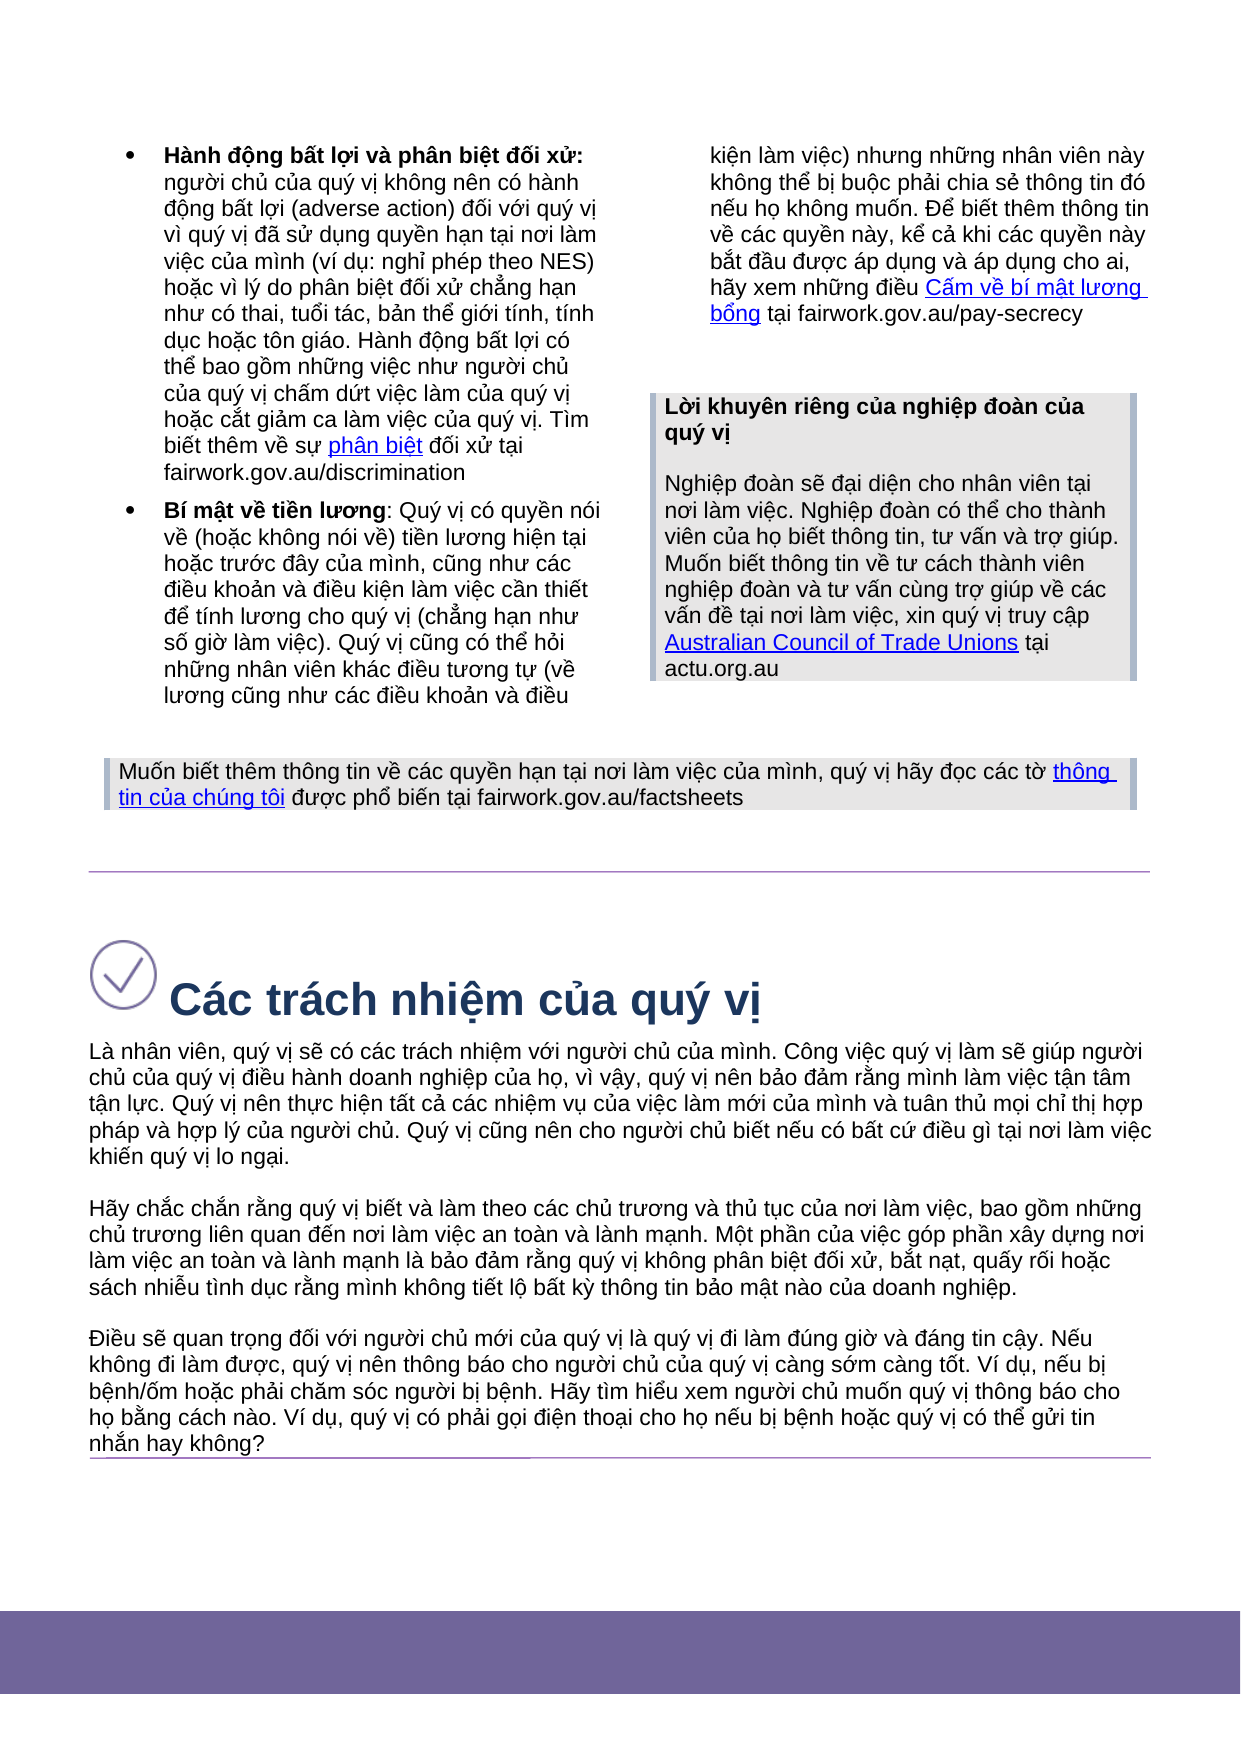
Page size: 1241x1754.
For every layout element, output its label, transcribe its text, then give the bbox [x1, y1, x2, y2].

list Bí mật về tiền lương: Quý vị có quyền nói về (hoặc không nói về) tiền lương hiện tại hoặc trước đây của mình, cũng như các điều khoản và điều kiện làm việc cần thiết để tính lương cho quý vị (chẳng hạn như số giờ làm việc). Quý vị cũng có thể hỏi những nhân viên khác điều tương tự (về lương cũng như các điều khoản và điều kiện làm việc) nhưng những nhân viên này không thể bị buộc phải chia sẻ thông tin đó nếu họ không muốn. Để biết thêm thông tin về các quyền này, kể cả khi các quyền này bắt đầu được áp dụng và áp dụng cho ai, hãy xem những điều Cấm về bí mật lương bổng tại fairwork.gov.au/pay-secrecy [126, 497, 605, 708]
text Muốn biết thêm thông tin về các quyền hạn tại nơi làm việc của mình, quý vị hãy đọc các tờ thông tin của chúng tôi được phổ biến tại fairwork.gov.au/factsheets [110, 758, 1130, 810]
list Bí mật về tiền lương: Quý vị có quyền nói về (hoặc không nói về) tiền lương hiện tại hoặc trước đây của mình, cũng như các điều khoản và điều kiện làm việc cần thiết để tính lương cho quý vị (chẳng hạn như số giờ làm việc). Quý vị cũng có thể hỏi những nhân viên khác điều tương tự (về lương cũng như các điều khoản và điều kiện làm việc) nhưng những nhân viên này không thể bị buộc phải chia sẻ thông tin đó nếu họ không muốn. Để biết thêm thông tin về các quyền này, kể cả khi các quyền này bắt đầu được áp dụng và áp dụng cho ai, hãy xem những điều Cấm về bí mật lương bổng tại fairwork.gov.au/pay-secrecy [672, 142, 1152, 327]
text Điều sẽ quan trọng đối với người chủ mới của quý vị là quý vị đi làm đúng giờ và đáng tin cậy. Nếu không đi làm được, quý vị nên thông báo cho người chủ của quý vị càng sớm càng tốt. Ví dụ, nếu bị bệnh/ốm hoặc phải chăm sóc người bị bệnh. Hãy tìm hiểu xem người chủ muốn quý vị thông báo cho họ bằng cách nào. Ví dụ, quý vị có phải gọi điện thoại cho họ nếu bị bệnh hoặc quý vị có thể gửi tin nhắn hay không? [89, 1325, 1152, 1476]
list Hành động bất lợi và phân biệt đối xử: người chủ của quý vị không nên có hành động bất lợi (adverse action) đối với quý vị vì quý vị đã sử dụng quyền hạn tại nơi làm việc của mình (ví dụ: nghỉ phép theo NES) hoặc vì lý do phân biệt đối xử chẳng hạn như có thai, tuổi tác, bản thể giới tính, tính dục hoặc tôn giáo. Hành động bất lợi có thể bao gồm những việc như người chủ của quý vị chấm dứt việc làm của quý vị hoặc cắt giảm ca làm việc của quý vị. Tìm biết thêm về sự phân biệt đối xử tại fairwork.gov.au/discrimination [126, 142, 605, 485]
text Nghiệp đoàn sẽ đại diện cho nhân viên tại nơi làm việc. Nghiệp đoàn có thể cho thành viên của họ biết thông tin, tư vấn và trợ giúp. Muốn biết thông tin về tư cách thành viên nghiệp đoàn và tư vấn cùng trợ giúp về các vấn đề tại nơi làm việc, xin quý vị truy cập Australian Council of Trade Unions tại actu.org.au [656, 470, 1130, 681]
text Là nhân viên, quý vị sẽ có các trách nhiệm với người chủ của mình. Công việc quý vị làm sẽ giúp người chủ của quý vị điều hành doanh nghiệp của họ, vì vậy, quý vị nên bảo đảm rằng mình làm việc tận tâm tận lực. Quý vị nên thực hiện tất cả các nhiệm vụ của việc làm mới của mình và tuân thủ mọi chỉ thị hợp pháp và hợp lý của người chủ. Quý vị cũng nên cho người chủ biết nếu có bất cứ điều gì tại nơi làm việc khiến quý vị lo ngại. [89, 1038, 1152, 1169]
picture [88, 933, 159, 1013]
text Lời khuyên riêng của nghiệp đoàn của quý vị [656, 393, 1130, 445]
subtitle Các trách nhiệm của quý vị [89, 933, 1152, 1025]
text Hãy chắc chắn rằng quý vị biết và làm theo các chủ trương và thủ tục của nơi làm việc, bao gồm những chủ trương liên quan đến nơi làm việc an toàn và lành mạnh. Một phần của việc góp phần xây dựng nơi làm việc an toàn và lành mạnh là bảo đảm rằng quý vị không phân biệt đối xử, bắt nạt, quấy rối hoặc sách nhiễu tình dục rằng mình không tiết lộ bất kỳ thông tin bảo mật nào của doanh nghiệp. [89, 1194, 1152, 1300]
